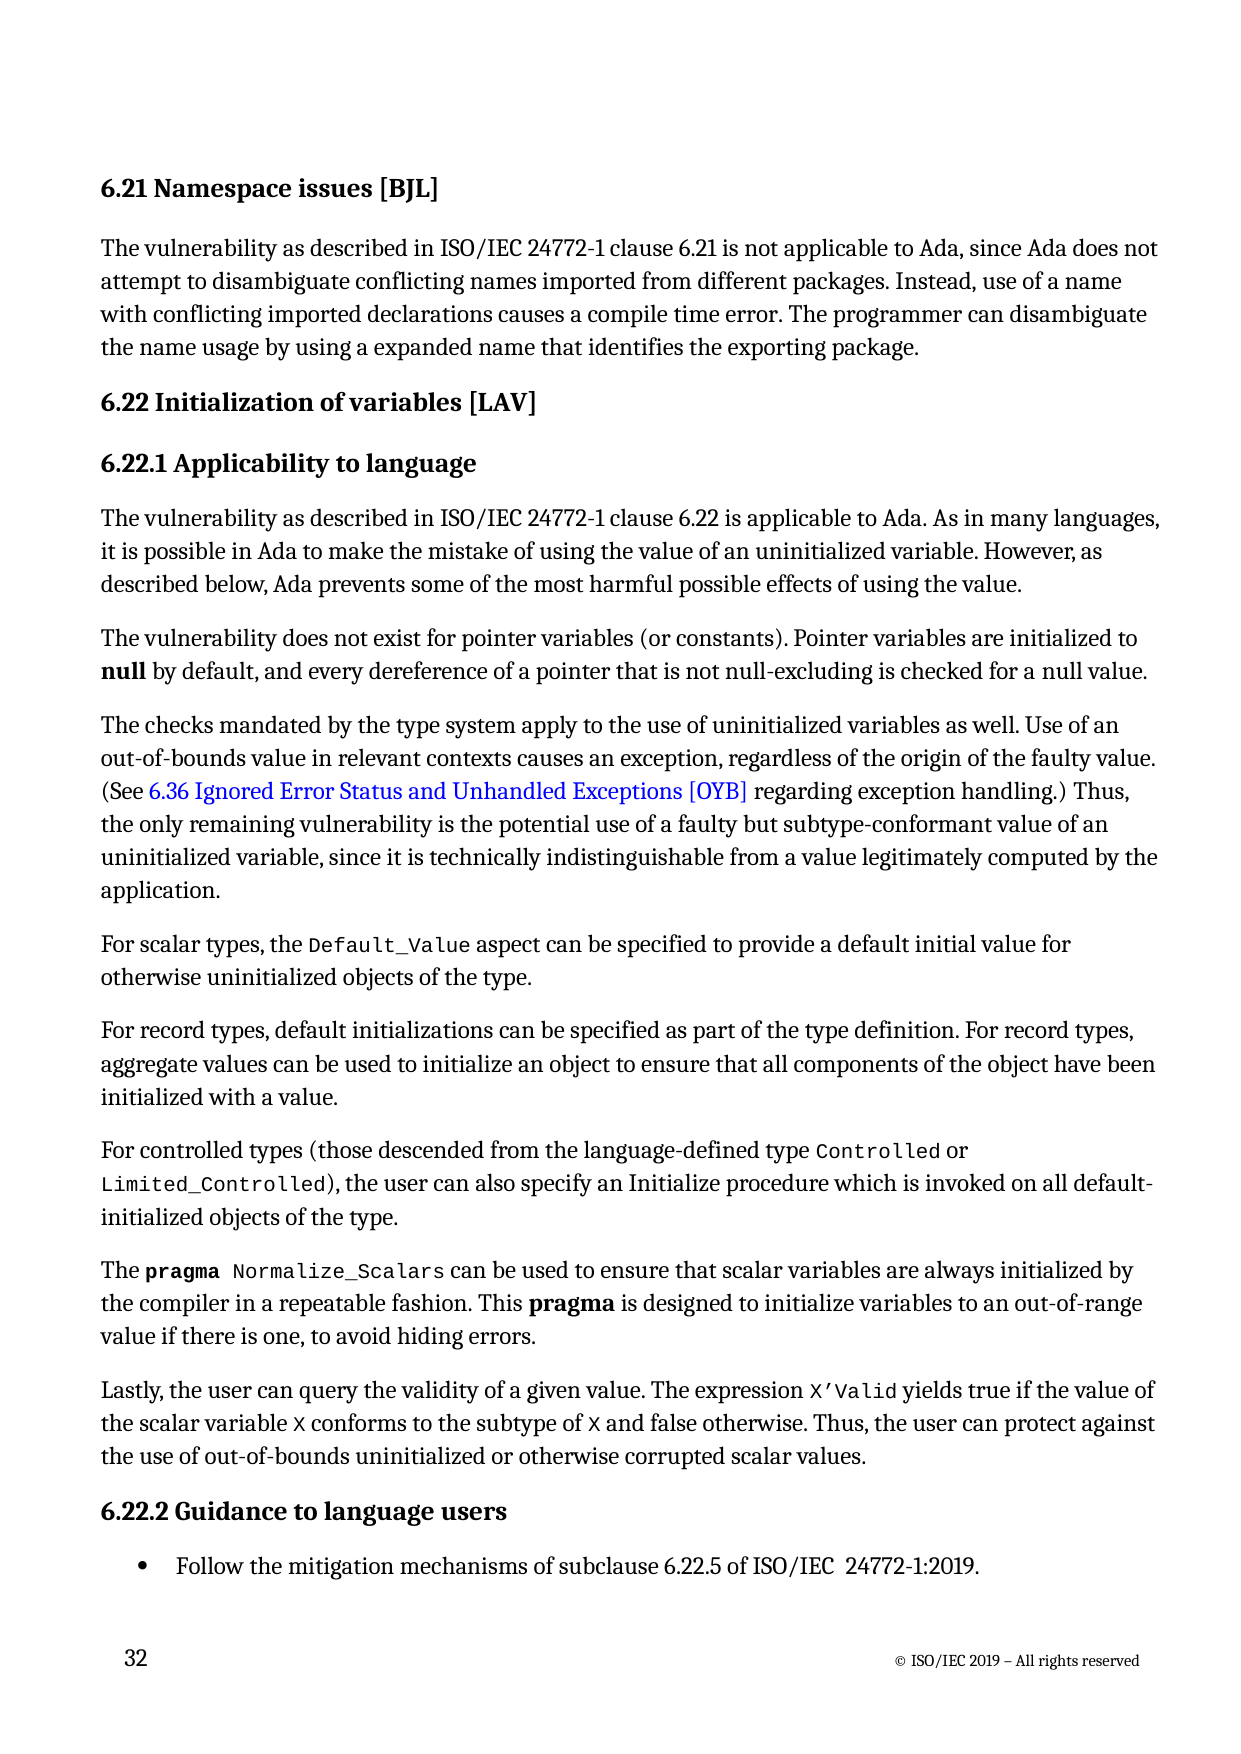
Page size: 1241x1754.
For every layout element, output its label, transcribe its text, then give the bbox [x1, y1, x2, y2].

text For controlled types (those descended from the language-defined type Controlled or Limited_Controlled), the user can also specify an Initialize procedure which is invoked on all default-initialized objects of the type. [101, 1136, 1164, 1231]
text The vulnerability as described in ISO/IEC 24772-1 clause 6.22 is applicable to Ada. As in many languages, it is possible in Ada to make the mistake of using the value of an uninitialized variable. However, as described below, Ada prevents some of the most harmful possible effects of using the value. [101, 504, 1164, 599]
text The vulnerability as described in ISO/IEC 24772-1 clause 6.21 is not applicable to Ada, since Ada does not attempt to disambiguate conflicting names imported from different packages. Instead, use of a name with conflicting imported declarations causes a compile time error. The programmer can disambiguate the name usage by using a expanded name that identifies the exporting package. [101, 234, 1164, 362]
subtitle 6.22.2 Guidance to language users [101, 1496, 1164, 1527]
text The vulnerability does not exist for pointer variables (or constants). Pointer variables are initialized to null by default, and every dereference of a pointer that is not null-excluding is checked for a null value. [101, 624, 1164, 686]
text For scalar types, the Default_Value aspect can be specified to provide a default initial value for otherwise uninitialized objects of the type. [101, 929, 1164, 991]
text For record types, default initializations can be specified as part of the type definition. For record types, aggregate values can be used to initialize an object to ensure that all components of the object have been initialized with a value. [101, 1016, 1164, 1111]
subtitle 6.22 Initialization of variables [LAV] [101, 387, 1164, 418]
text The pragma Normalize_Scalars can be used to ensure that scalar variables are always initialized by the compiler in a repeatable fashion. This pragma is designed to initialize variables to an out-of-range value if there is one, to avoid hiding errors. [101, 1256, 1164, 1351]
subtitle 6.21 Namespace issues [BJL] [101, 173, 1164, 205]
list Follow the mitigation mechanisms of subclause 6.22.5 of ISO/IEC 24772-1:2019. [138, 1552, 1164, 1581]
text The checks mandated by the type system apply to the use of uninitialized variables as well. Use of an out-of-bounds value in relevant contexts causes an exception, regardless of the origin of the faulty value. (See 6.36 Ignored Error Status and Unhandled Exceptions [OYB] regarding exception handling.) Thus, the only remaining vulnerability is the potential use of a faulty but subtype-conformant value of an uninitialized variable, since it is technically indistinguishable from a value legitimately computed by the application. [101, 711, 1164, 904]
subtitle 6.22.1 Applicability to language [101, 448, 1164, 479]
text Lastly, the user can query the validity of a given value. The expression X’Valid yields true if the value of the scalar variable X conforms to the subtype of X and false otherwise. Thus, the user can protect against the use of out-of-bounds uninitialized or otherwise corrupted scalar values. [101, 1376, 1164, 1471]
